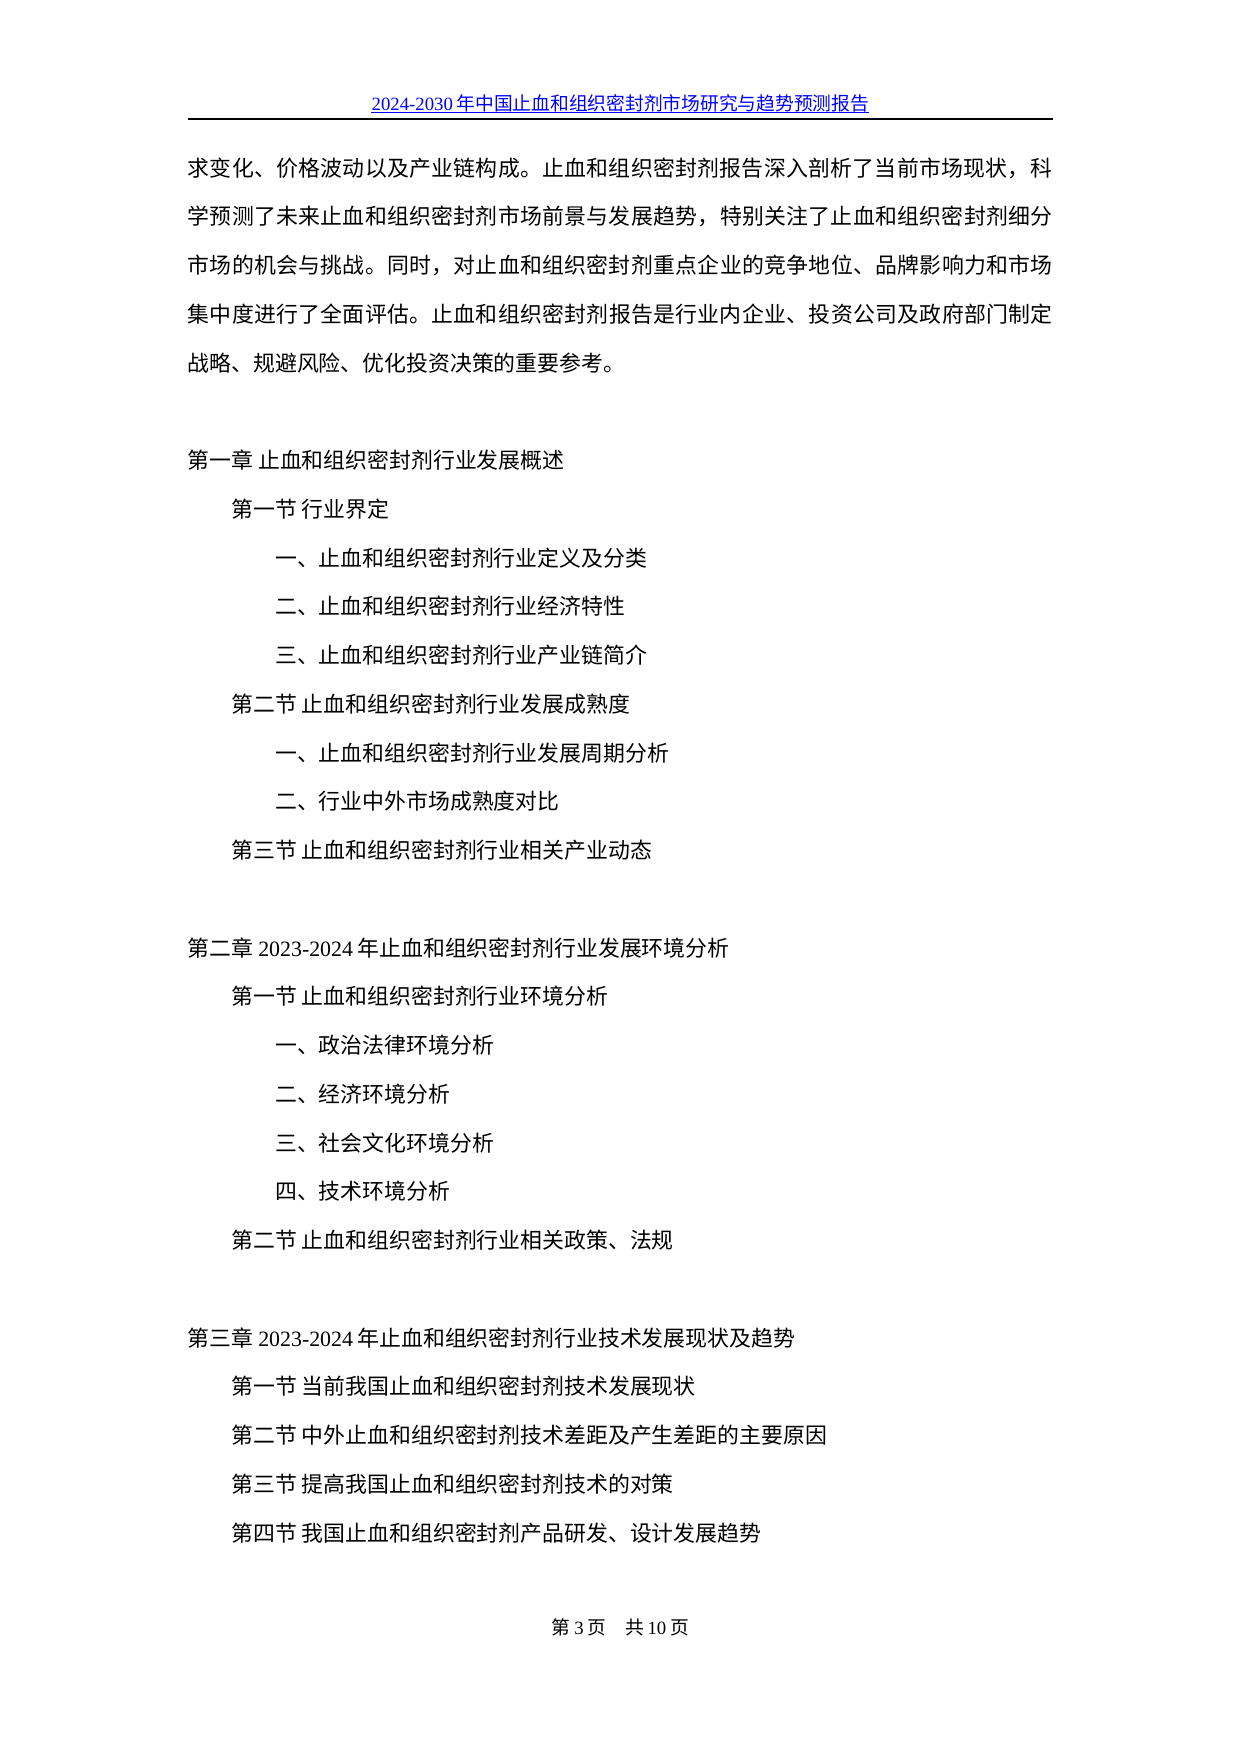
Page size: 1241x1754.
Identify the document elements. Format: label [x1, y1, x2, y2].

text [187, 150, 1053, 1548]
